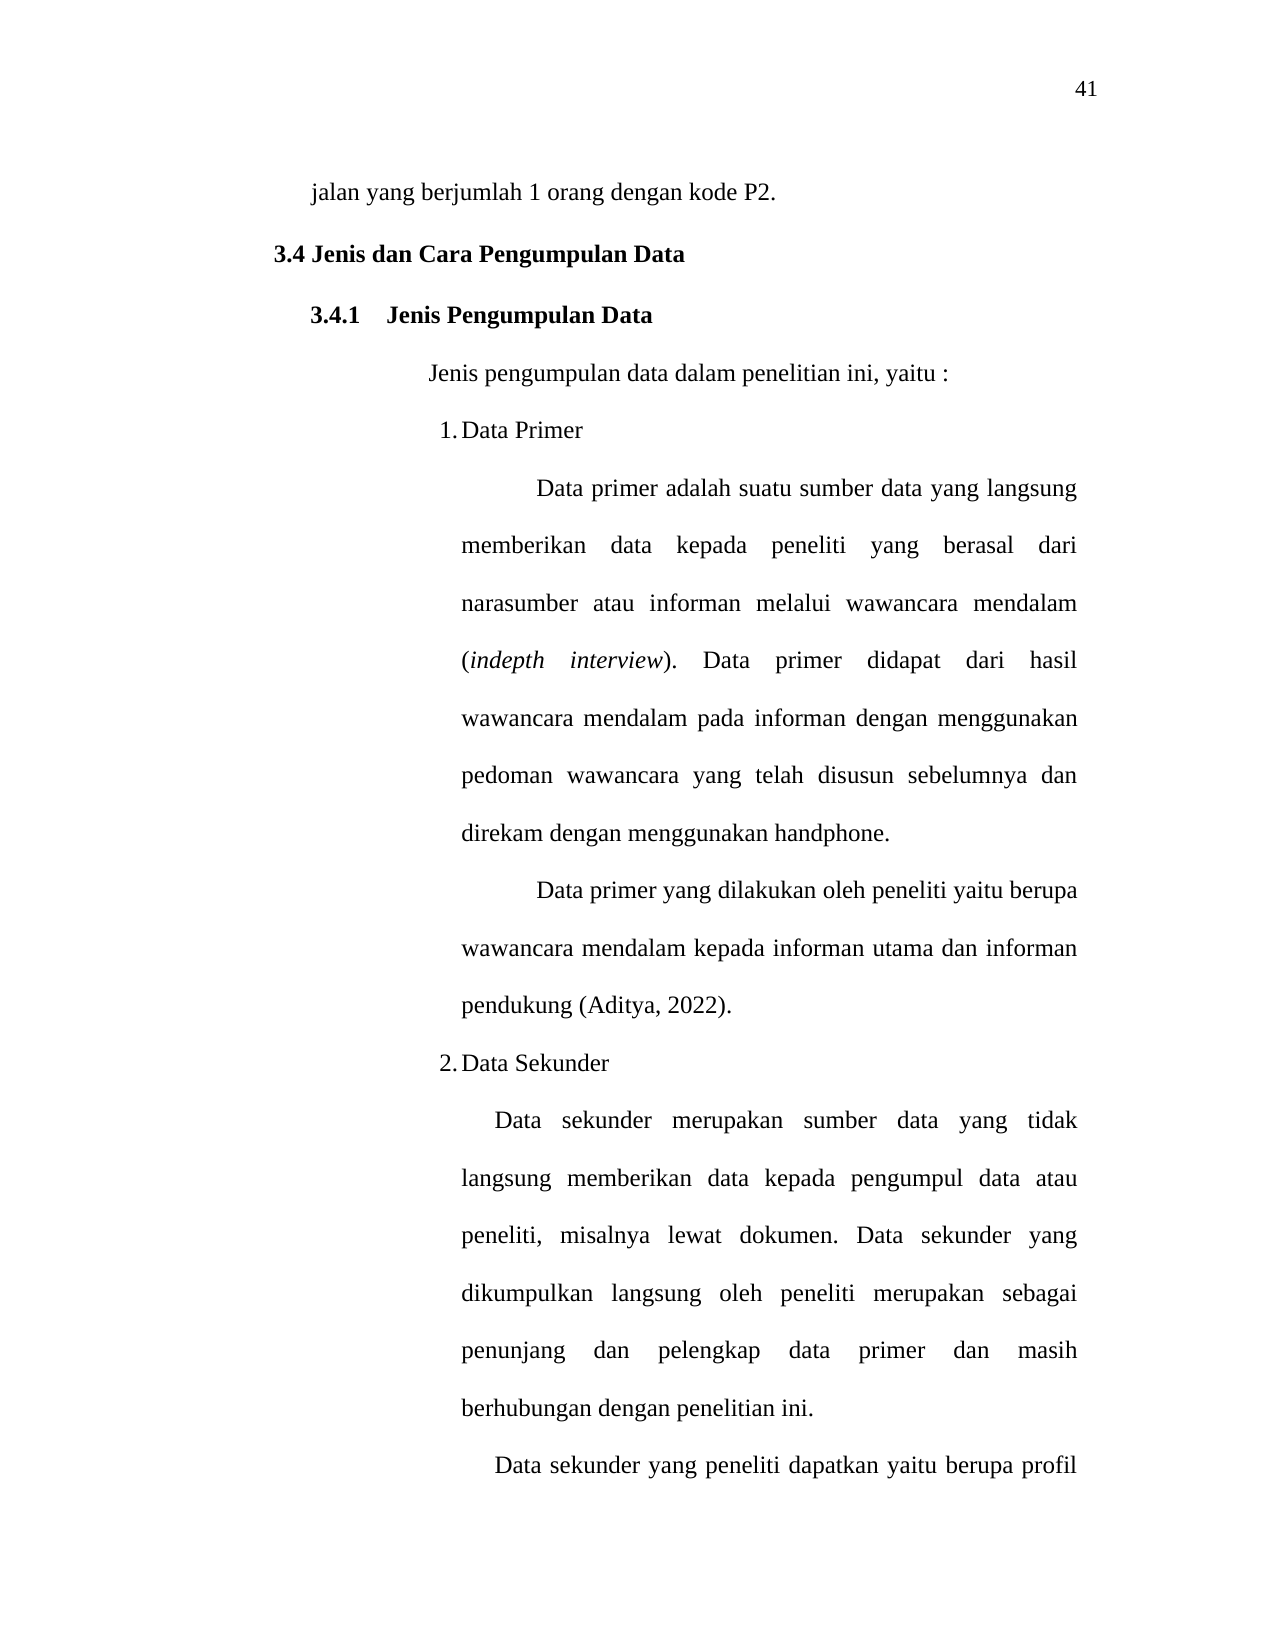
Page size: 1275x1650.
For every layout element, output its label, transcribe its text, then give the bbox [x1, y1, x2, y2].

list Data Primer [322, 416, 1098, 444]
list Data Sekunder [322, 1048, 1098, 1077]
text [311, 177, 1078, 206]
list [461, 1451, 1078, 1479]
subtitle Jenis dan Cara Pengumpulan Data [274, 239, 1098, 268]
text Jenis pengumpulan data dalam penelitian ini, yaitu : [426, 358, 1098, 387]
list Data primer adalah suatu sumber data yang langsung memberikan data kepada peneliti yang berasal dari narasumber atau informan melalui wawancara mendalam (indepth interview). Data primer didapat dari hasil wawancara mendalam pada informan dengan menggunakan pedoman wawancara yang telah disusun sebelumnya dan direkam dengan menggunakan handphone. [461, 473, 1078, 847]
list Data sekunder merupakan sumber data yang tidak langsung memberikan data kepada pengumpul data atau peneliti, misalnya lewat dokumen. Data sekunder yang dikumpulkan langsung oleh peneliti merupakan sebagai penunjang dan pelengkap data primer dan masih berhubungan dengan penelitian ini. [461, 1106, 1078, 1422]
list Data primer yang dilakukan oleh peneliti yaitu berupa wawancara mendalam kepada informan utama dan informan pendukung . [461, 876, 1078, 1019]
subtitle Jenis Pengumpulan Data [310, 301, 1098, 329]
